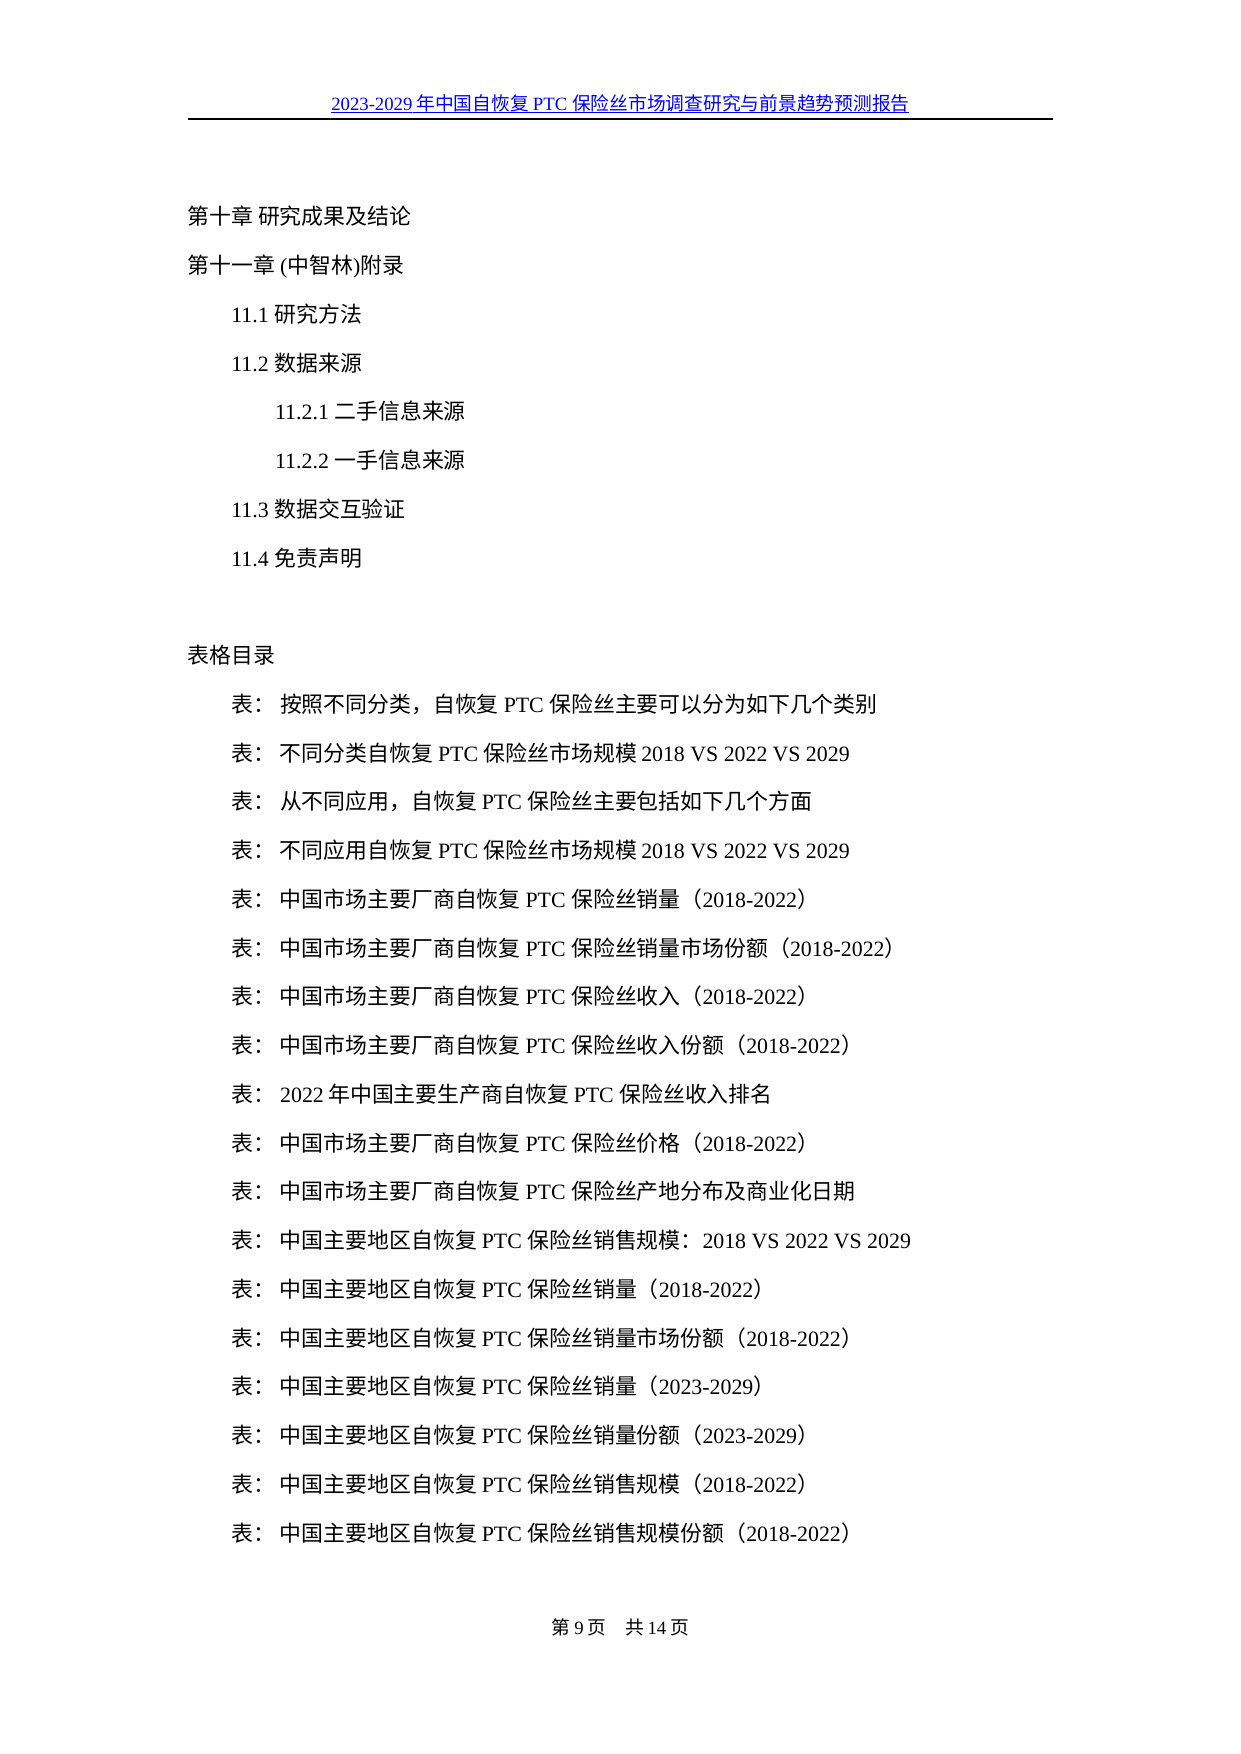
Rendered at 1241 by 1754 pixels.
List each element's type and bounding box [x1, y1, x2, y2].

text [187, 150, 1053, 1548]
